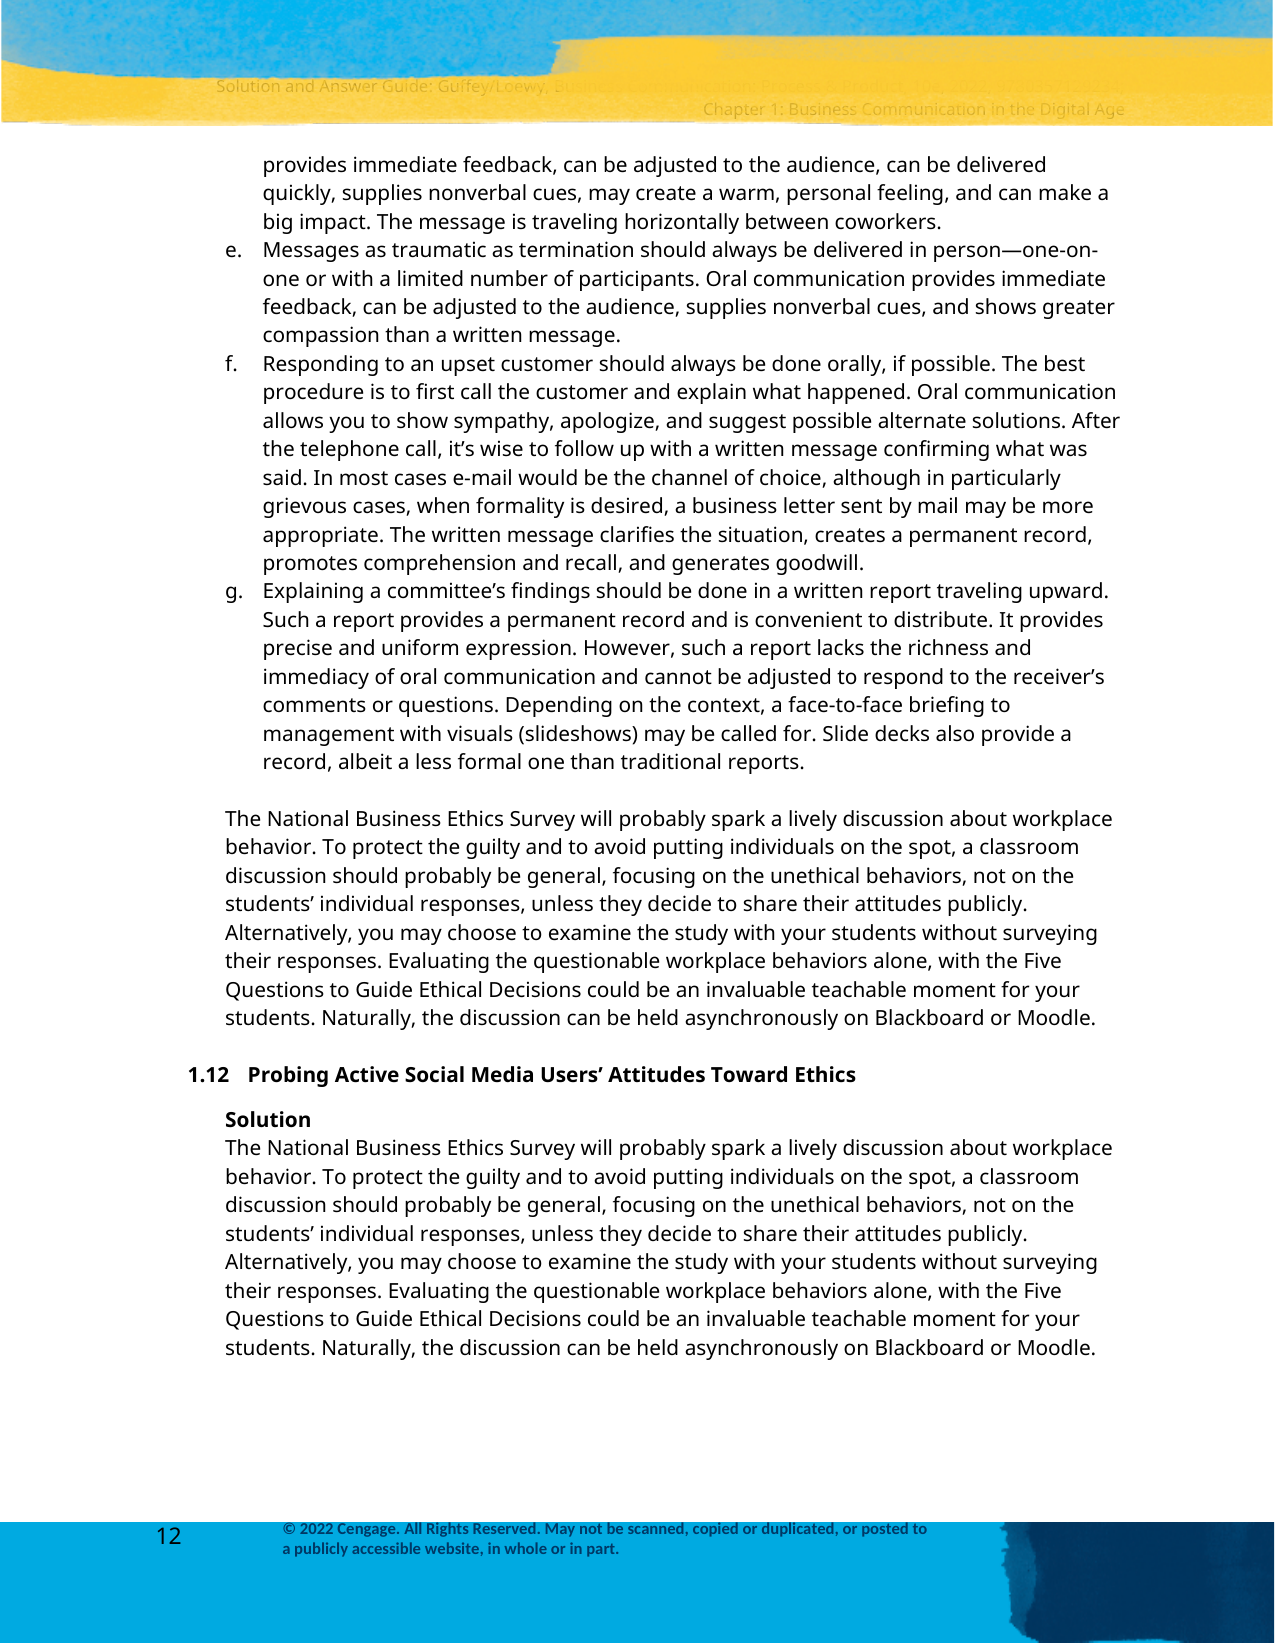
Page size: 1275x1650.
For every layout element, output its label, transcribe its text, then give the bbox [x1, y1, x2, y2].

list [225, 150, 1125, 235]
picture [1007, 1522, 1275, 1643]
list Responding to an upset customer should always be done orally, if possible. The best procedure is to first call the customer and explain what happened. Oral communication allows you to show sympathy, apologize, and suggest possible alternate solutions. After the telephone call, it’s wise to follow up with a written message confirming what was said. In most cases e-mail would be the channel of choice, although in particularly grievous cases, when formality is desired, a business letter sent by mail may be more appropriate. The written message clarifies the situation, creates a permanent record, promotes comprehension and recall, and generates goodwill. [225, 349, 1125, 577]
text Solution [225, 1105, 1125, 1133]
list Explaining a committee’s findings should be done in a written report traveling upward. Such a report provides a permanent record and is convenient to distribute. It provides precise and uniform expression. However, such a report lacks the richness and immediacy of oral communication and cannot be adjusted to respond to the receiver’s comments or questions. Depending on the context, a face-to-face briefing to management with visuals (slideshows) may be called for. Slide decks also provide a record, albeit a less formal one than traditional reports. [225, 577, 1125, 776]
text The National Business Ethics Survey will probably spark a lively discussion about workplace behavior. To protect the guilty and to avoid putting individuals on the spot, a classroom discussion should probably be general, focusing on the unethical behaviors, not on the students’ individual responses, unless they decide to share their attitudes publicly. Alternatively, you may choose to examine the study with your students without surveying their responses. Evaluating the questionable workplace behaviors alone, with the Five Questions to Guide Ethical Decisions could be an invaluable teachable moment for your students. Naturally, the discussion can be held asynchronously on Blackboard or Moodle. [225, 1133, 1125, 1361]
list Messages as traumatic as termination should always be delivered in person—one-on-one or with a limited number of participants. Oral communication provides immediate feedback, can be adjusted to the audience, supplies nonverbal cues, and shows greater compassion than a written message. [225, 235, 1125, 349]
list Probing Active Social Media Users’ Attitudes Toward Ethics [187, 1060, 1125, 1088]
text The National Business Ethics Survey will probably spark a lively discussion about workplace behavior. To protect the guilty and to avoid putting individuals on the spot, a classroom discussion should probably be general, focusing on the unethical behaviors, not on the students’ individual responses, unless they decide to share their attitudes publicly. Alternatively, you may choose to examine the study with your students without surveying their responses. Evaluating the questionable workplace behaviors alone, with the Five Questions to Guide Ethical Decisions could be an invaluable teachable moment for your students. Naturally, the discussion can be held asynchronously on Blackboard or Moodle. [225, 804, 1125, 1032]
